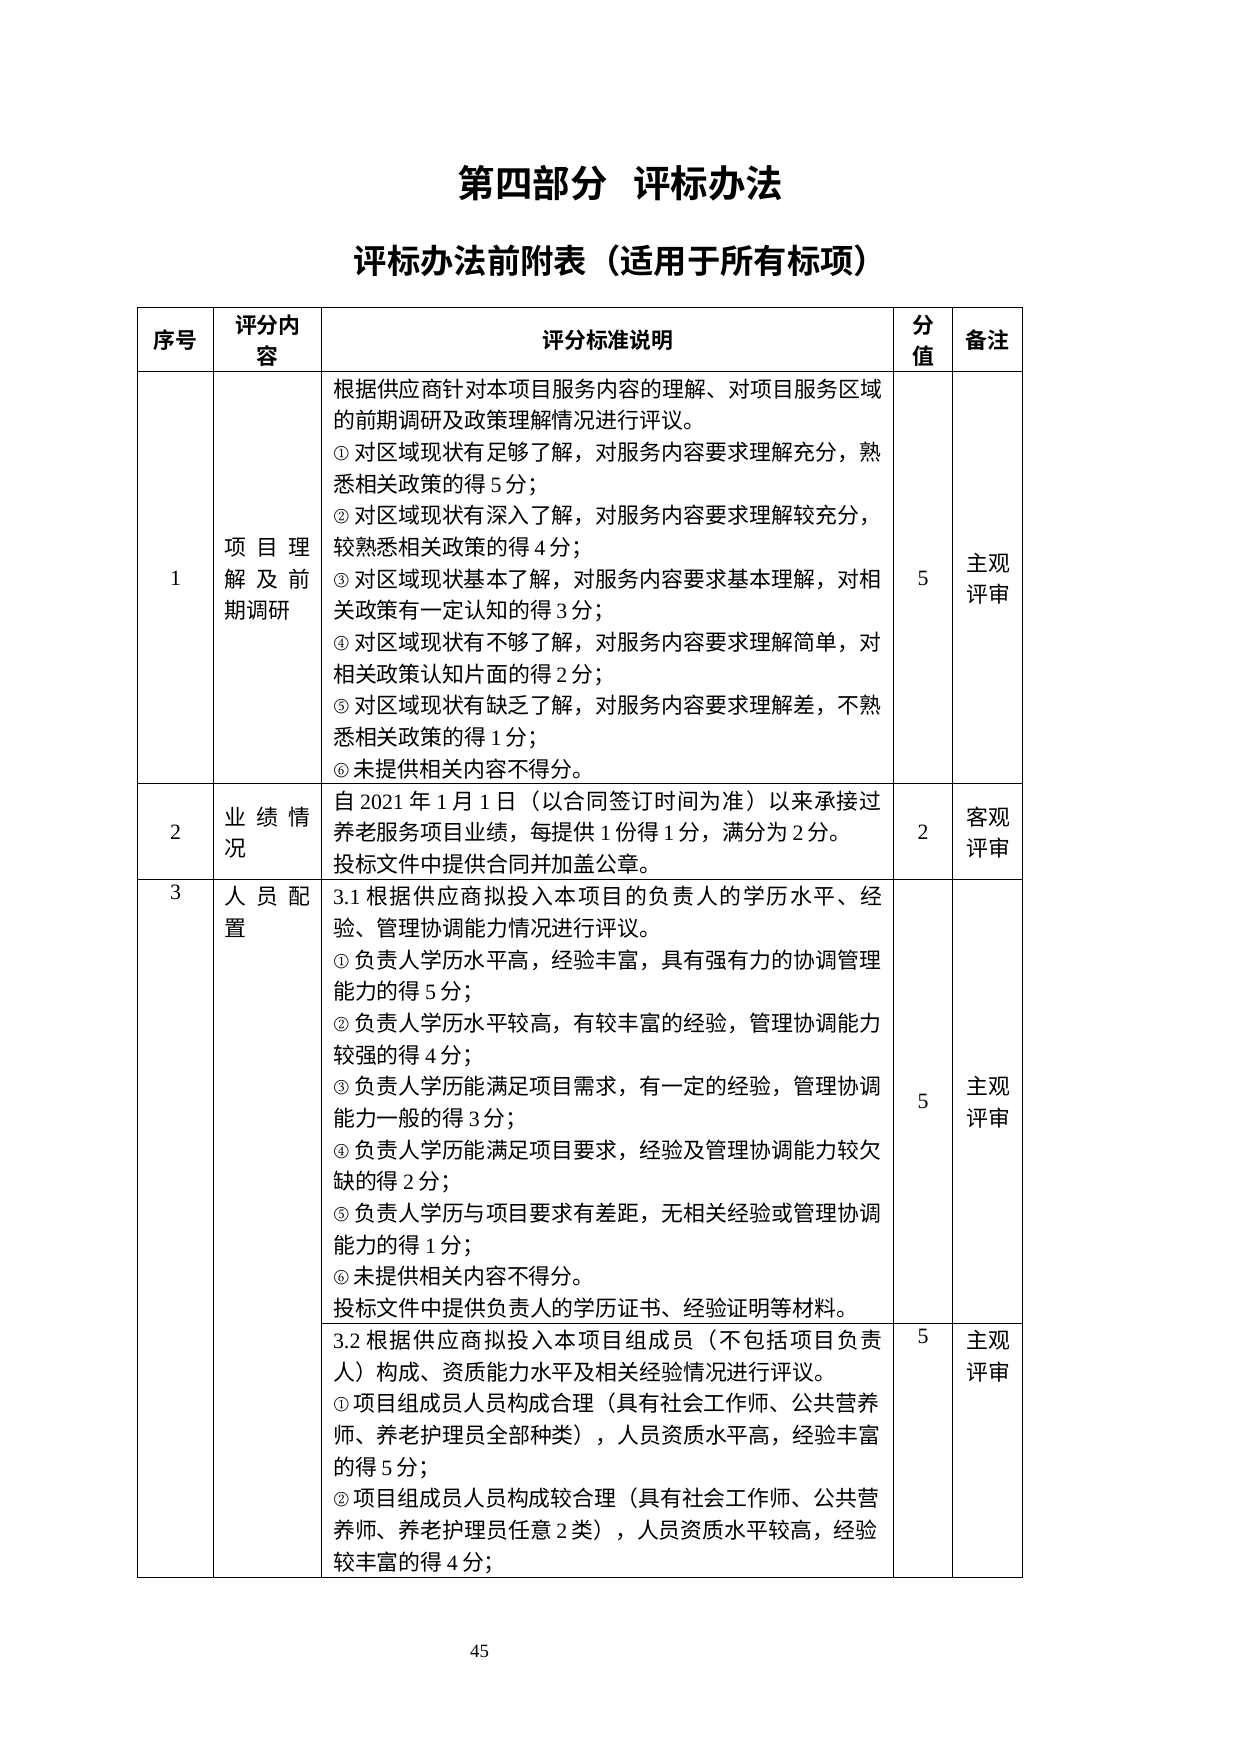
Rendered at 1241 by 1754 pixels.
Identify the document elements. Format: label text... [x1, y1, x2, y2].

text 第四部分 评标办法 [177, 153, 1063, 208]
table_cell 2 [138, 784, 213, 879]
text 评标办法前附表（适用于所有标项） [177, 235, 1063, 283]
table_header 评分标准说明 [322, 308, 893, 371]
table_cell 客观评审 [953, 784, 1022, 879]
table_cell 1 [138, 372, 213, 783]
table_cell 5 [894, 1324, 952, 1576]
table_cell 3 [138, 880, 213, 1576]
table_header 分值 [894, 308, 952, 371]
table_header 备注 [953, 308, 1022, 371]
table_cell 主观评审 [953, 880, 1022, 1323]
table_header 序号 [138, 308, 213, 371]
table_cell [322, 1324, 893, 1576]
table_cell 5 [894, 372, 952, 783]
table_cell 人员配置 [214, 880, 321, 1576]
table_cell 业绩情况 [214, 784, 321, 879]
table_cell 主观评审 [953, 372, 1022, 783]
table_cell 项目理解及前期调研 [214, 372, 321, 783]
table_cell 根据供应商针对本项目服务内容的理解、对项目服务区域的前期调研及政策理解情况进行评议。 ①对区域现状有足够了解，对服务内容要求理解充分，熟悉相关政策的得5分； ②对区域现状有深入了解，对服务内容要求理解较充分，较熟悉相关政策的得4分； ③对区域现状基本了解，对服务内容要求基本理解，对相关政策有一定认知的得3分； ④对区域现状有不够了解，对服务内容要求理解简单，对相关政策认知片面的得2分； ⑤对区域现状有缺乏了解，对服务内容要求理解差，不熟悉相关政策的得1分； ⑥未提供相关内容不得分。 [322, 372, 893, 783]
table_cell 5 [894, 880, 952, 1323]
table_cell 自2021年1月1日（以合同签订时间为准）以来承接过养老服务项目业绩，每提供1份得1分，满分为2分。 投标文件中提供合同并加盖公章。 [322, 784, 893, 879]
table_cell 3.1根据供应商拟投入本项目的负责人的学历水平、经验、管理协调能力情况进行评议。 ①负责人学历水平高，经验丰富，具有强有力的协调管理能力的得5分； ②负责人学历水平较高，有较丰富的经验，管理协调能力较强的得4分； ③负责人学历能满足项目需求，有一定的经验，管理协调能力一般的得3分； ④负责人学历能满足项目要求，经验及管理协调能力较欠缺的得2分； ⑤负责人学历与项目要求有差距，无相关经验或管理协调能力的得1分； ⑥未提供相关内容不得分。 投标文件中提供负责人的学历证书、经验证明等材料。 [322, 880, 893, 1323]
table_cell 2 [894, 784, 952, 879]
table_cell 主观评审 [953, 1324, 1022, 1576]
table_header 评分内容 [214, 308, 321, 371]
